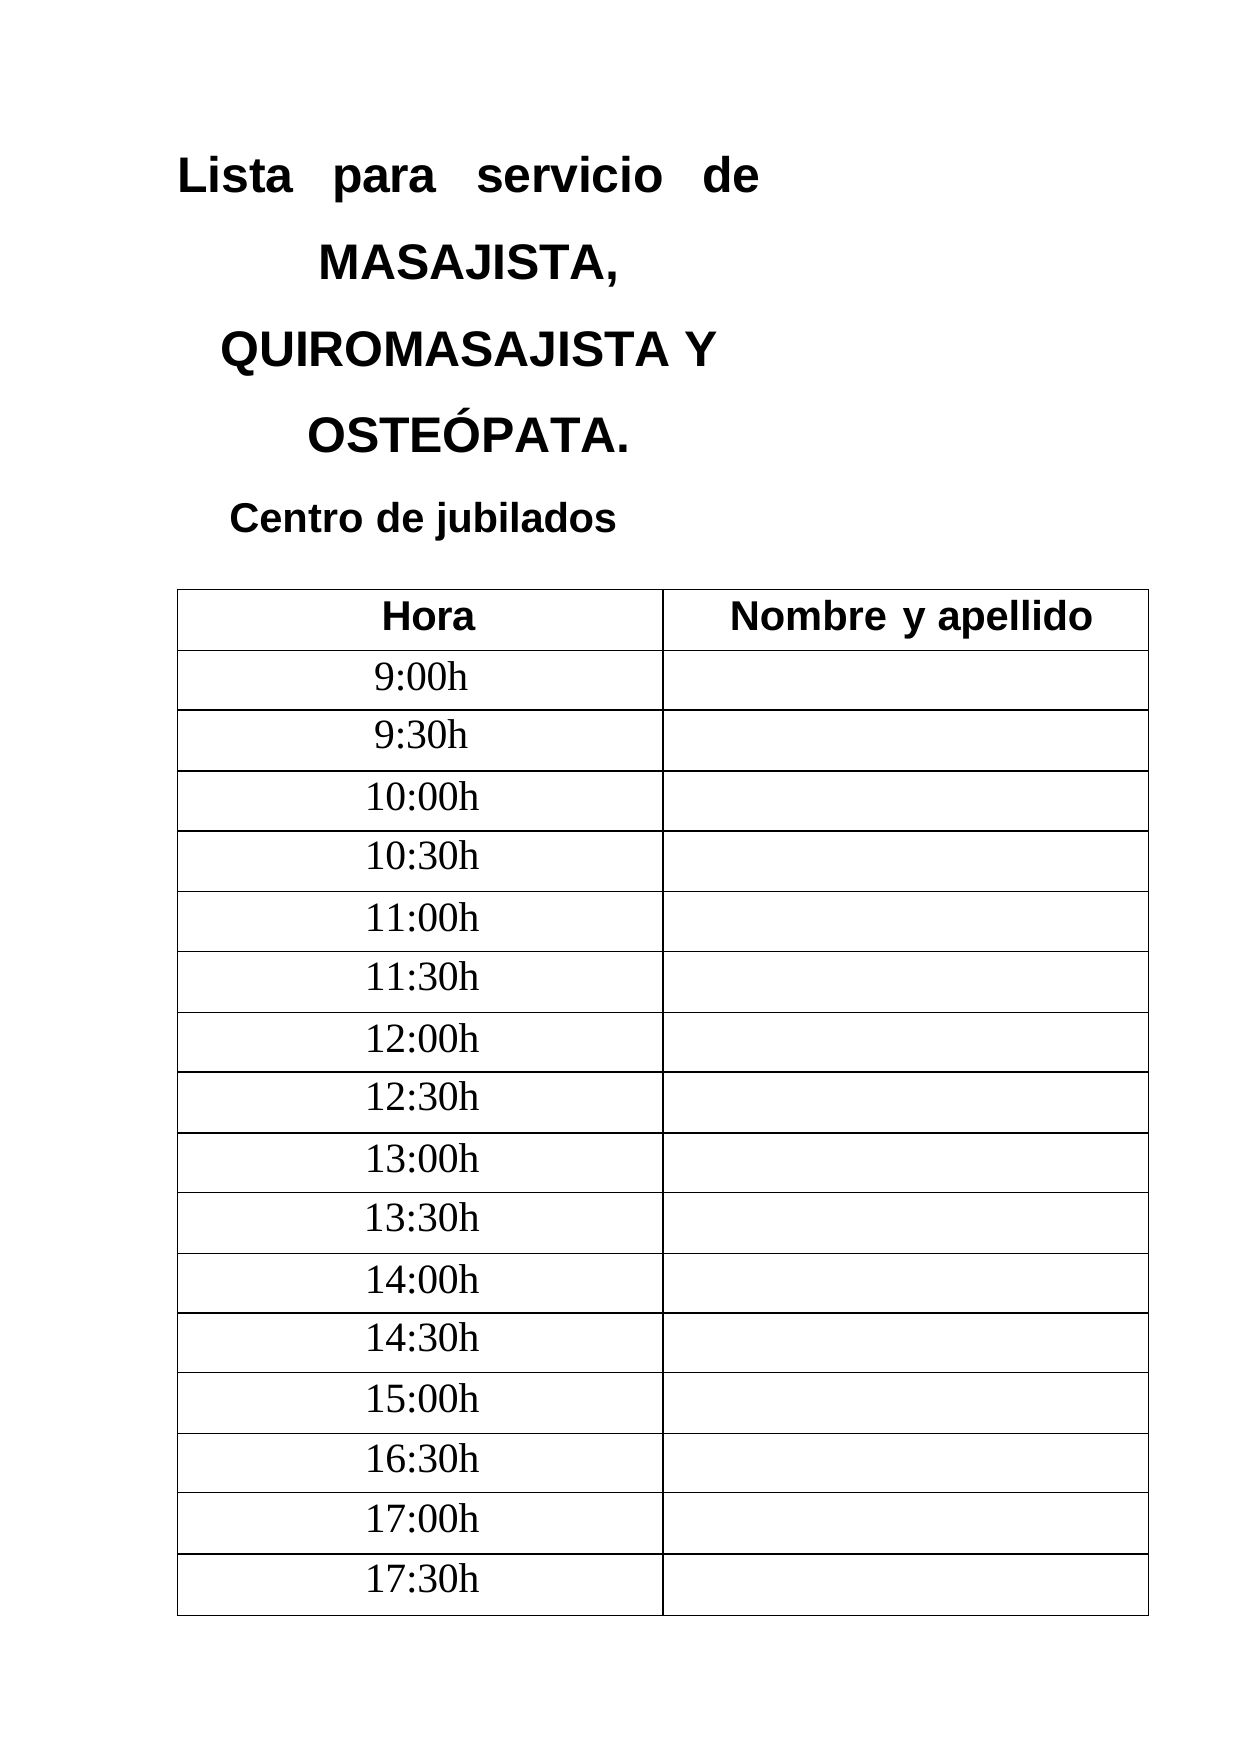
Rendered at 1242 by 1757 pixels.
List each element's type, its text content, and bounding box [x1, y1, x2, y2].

table_cell 14:00h [178, 1254, 662, 1312]
text Lista para servicio de MASAJISTA, QUIROMASAJISTA Y OSTEÓPATA. [177, 146, 761, 463]
table_cell 10:00h [178, 772, 662, 830]
table_cell [664, 772, 1148, 830]
table_cell 9:30h [178, 711, 662, 770]
table_cell 12:30h [178, 1073, 662, 1132]
table_cell 14:30h [178, 1314, 662, 1371]
table_cell 16:30h [178, 1434, 662, 1492]
table_cell [664, 711, 1148, 770]
table_cell [664, 1493, 1148, 1553]
table_cell [664, 1134, 1148, 1192]
table_cell 13:30h [178, 1193, 662, 1252]
text Centro de jubilados [164, 493, 1167, 541]
table_cell [664, 1373, 1148, 1433]
table_cell 10:30h [178, 832, 662, 891]
table_header Nombre y apellido [664, 590, 1148, 649]
table_cell [664, 832, 1148, 891]
table_cell 17:00h [178, 1493, 662, 1553]
table_header Hora [178, 590, 662, 649]
table_cell [664, 952, 1148, 1011]
table_cell 11:00h [178, 892, 662, 951]
table_cell [664, 1013, 1148, 1071]
table_cell 17:30h [178, 1555, 662, 1614]
table_cell [664, 1555, 1148, 1614]
table_cell [664, 1434, 1148, 1492]
table_cell [664, 1073, 1148, 1132]
table_cell 15:00h [178, 1373, 662, 1433]
table_cell [664, 651, 1148, 709]
table_cell 13:00h [178, 1134, 662, 1192]
table_cell [664, 1254, 1148, 1312]
table_cell [664, 1314, 1148, 1371]
table_cell 12:00h [178, 1013, 662, 1071]
table_cell [664, 892, 1148, 951]
table_cell [664, 1193, 1148, 1252]
table_cell 9:00h [178, 651, 662, 709]
table_cell 11:30h [178, 952, 662, 1011]
